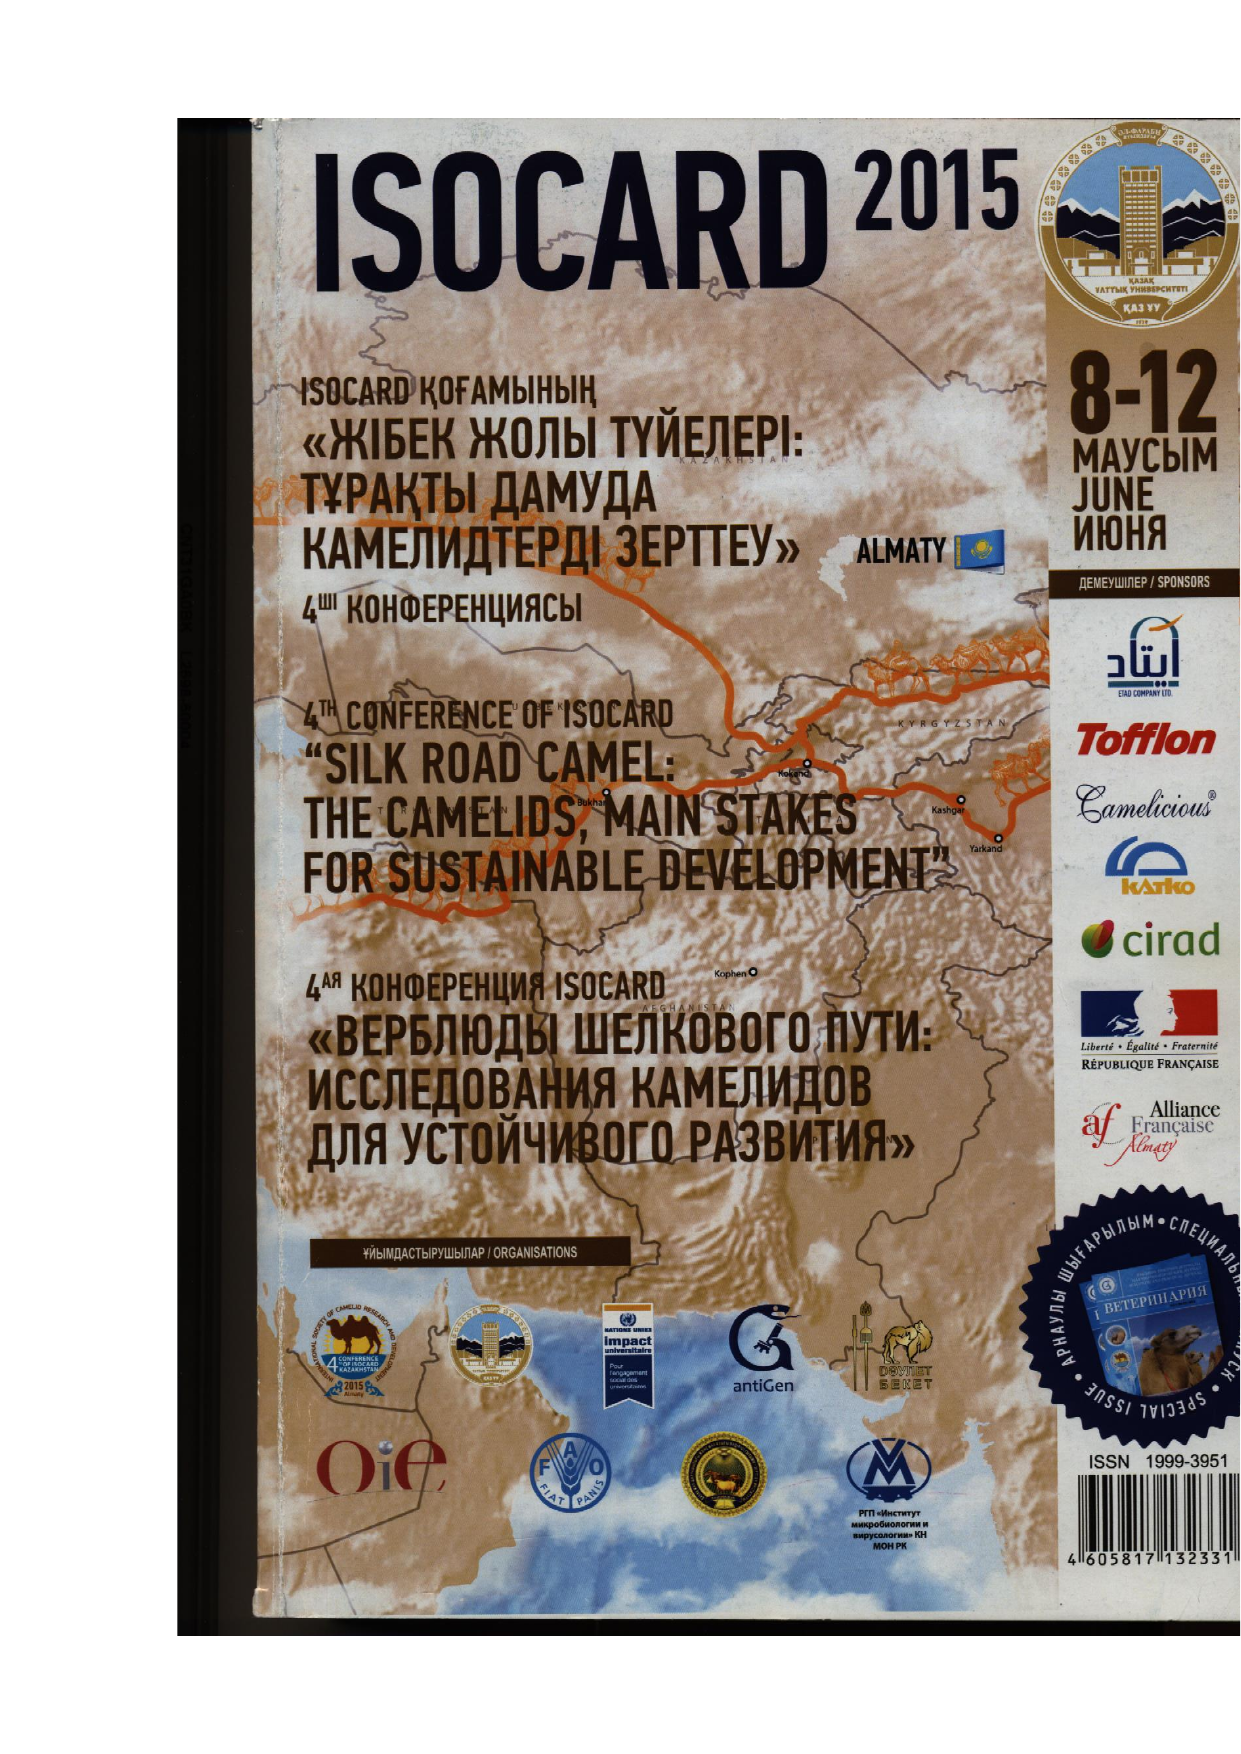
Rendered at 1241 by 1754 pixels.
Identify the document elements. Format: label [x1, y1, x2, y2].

picture [177, 118, 1241, 1636]
